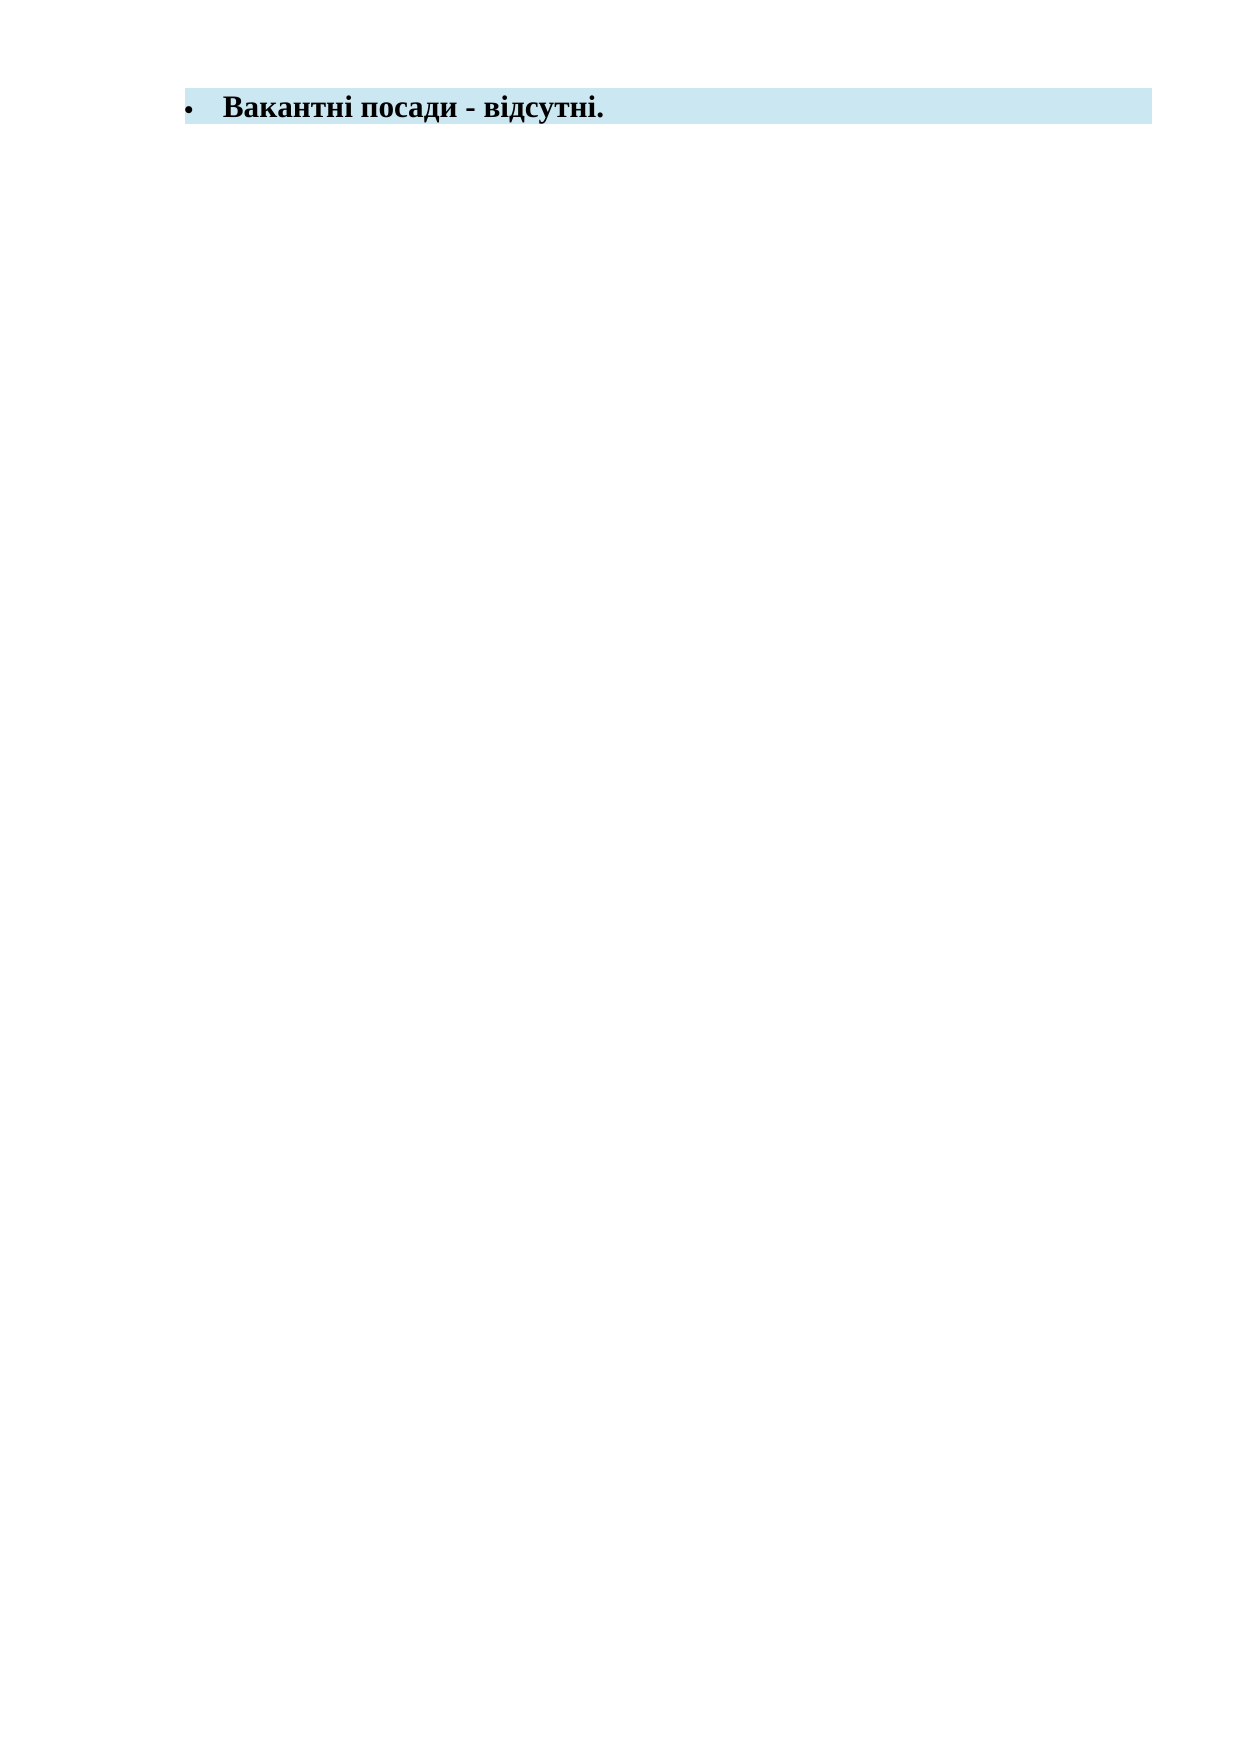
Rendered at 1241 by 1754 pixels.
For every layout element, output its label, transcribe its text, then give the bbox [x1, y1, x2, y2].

list Вакантні посади - відсутні. [185, 88, 1152, 124]
